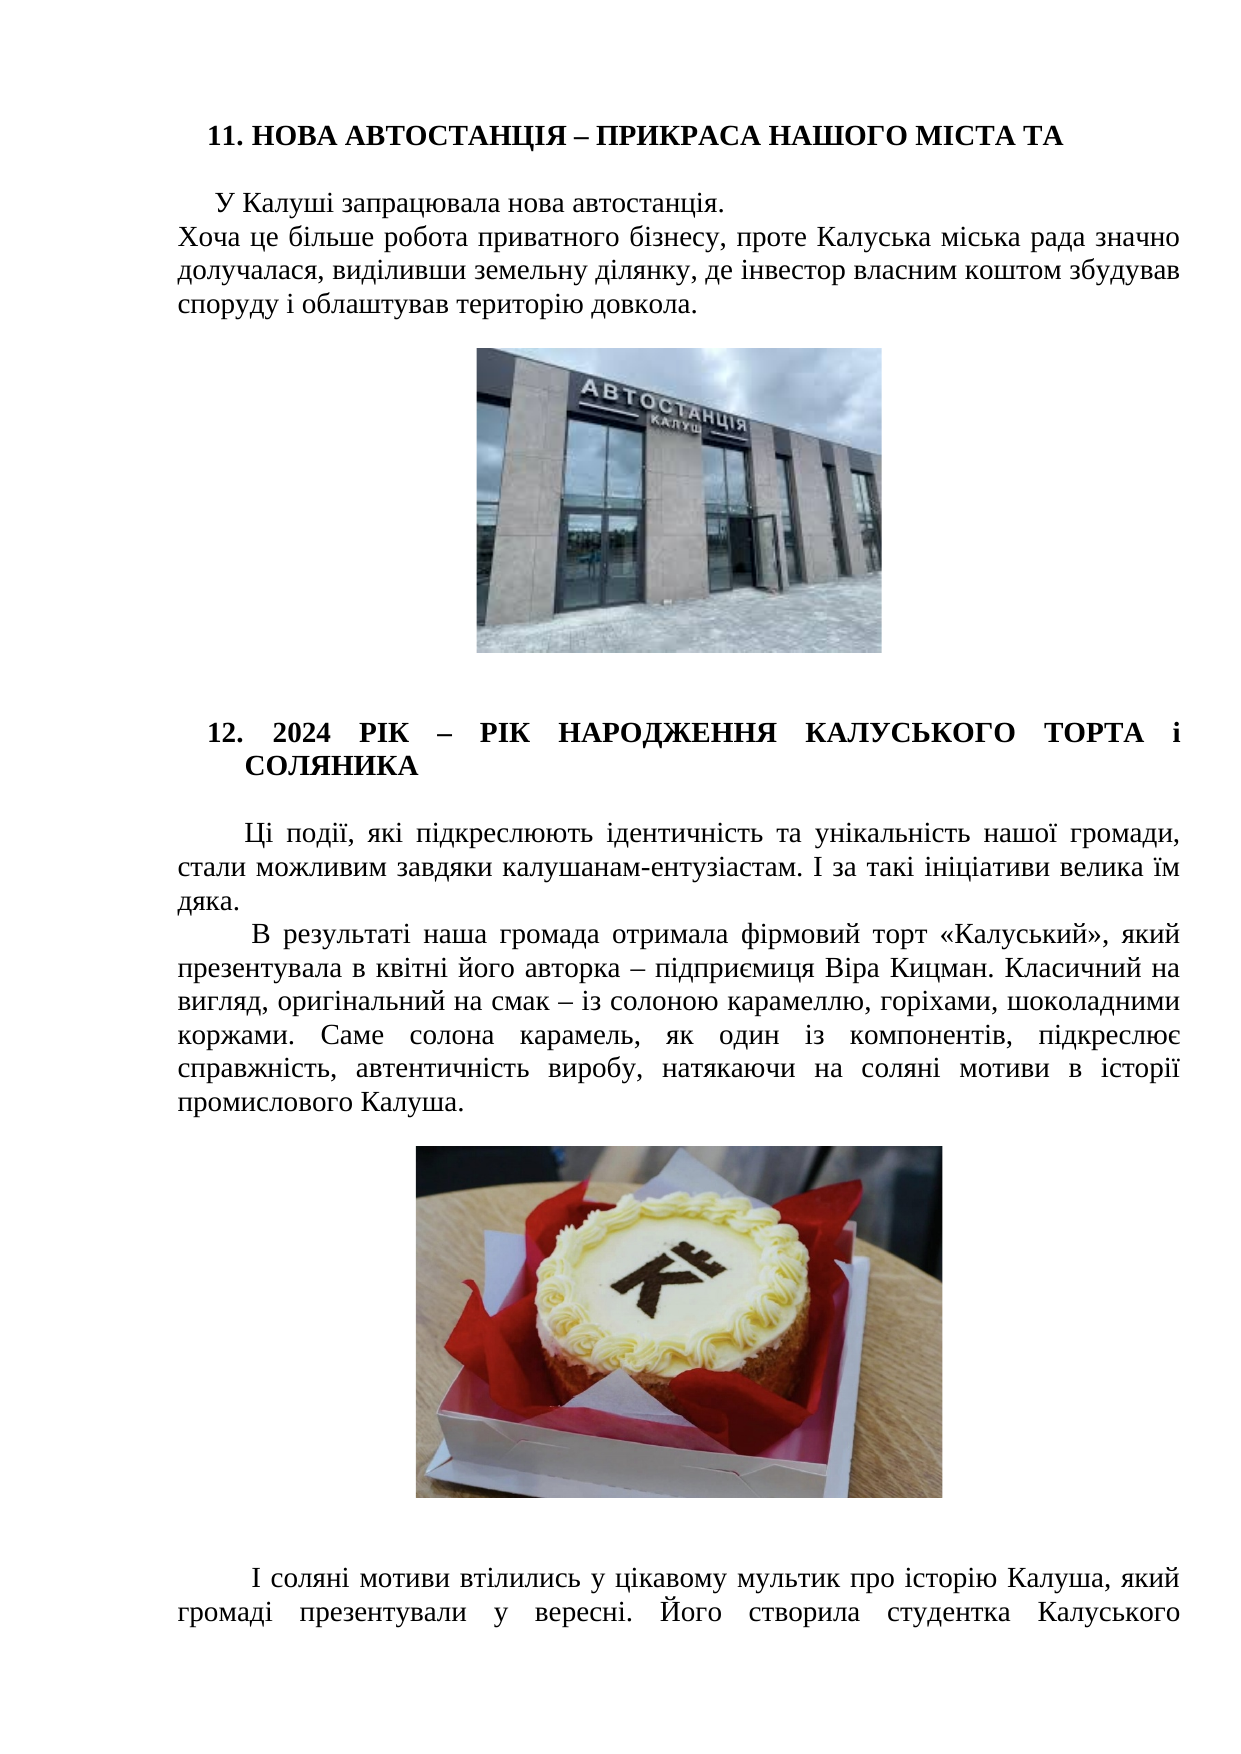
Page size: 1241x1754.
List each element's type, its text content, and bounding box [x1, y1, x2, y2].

text У Калуші запрацювала нова автостанція. [177, 185, 1181, 219]
text Хоча це більше робота приватного бізнесу, проте Калуська міська рада значно долучалася, виділивши земельну ділянку, де інвестор власним коштом збудував споруду і облаштував територію довкола. [177, 219, 1181, 319]
list 2024 РІК – РІК НАРОДЖЕННЯ КАЛУСЬКОГО ТОРТА і СОЛЯНИКА [207, 715, 1181, 782]
picture [476, 348, 882, 653]
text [177, 1561, 1181, 1628]
text Ці події, які підкреслюють ідентичність та унікальність нашої громади, стали можливим завдяки калушанам-ентузіастам. І за такі ініціативи велика їм дяка. [177, 816, 1181, 916]
subtitle НОВА АВТОСТАНЦІЯ – ПРИКРАСА НАШОГО МІСТА ТА [207, 118, 1181, 152]
text В результаті наша громада отримала фірмовий торт «Калуський», який презентувала в квітні його авторка – підприємиця Віра Кицман. Класичний на вигляд, оригінальний на смак – із солоною карамеллю, горіхами, шоколадними коржами. Саме солона карамель, як один із компонентів, підкреслює справжність, автентичність виробу, натякаючи на соляні мотиви в історії промислового Калуша. [177, 916, 1181, 1117]
picture [415, 1146, 943, 1498]
